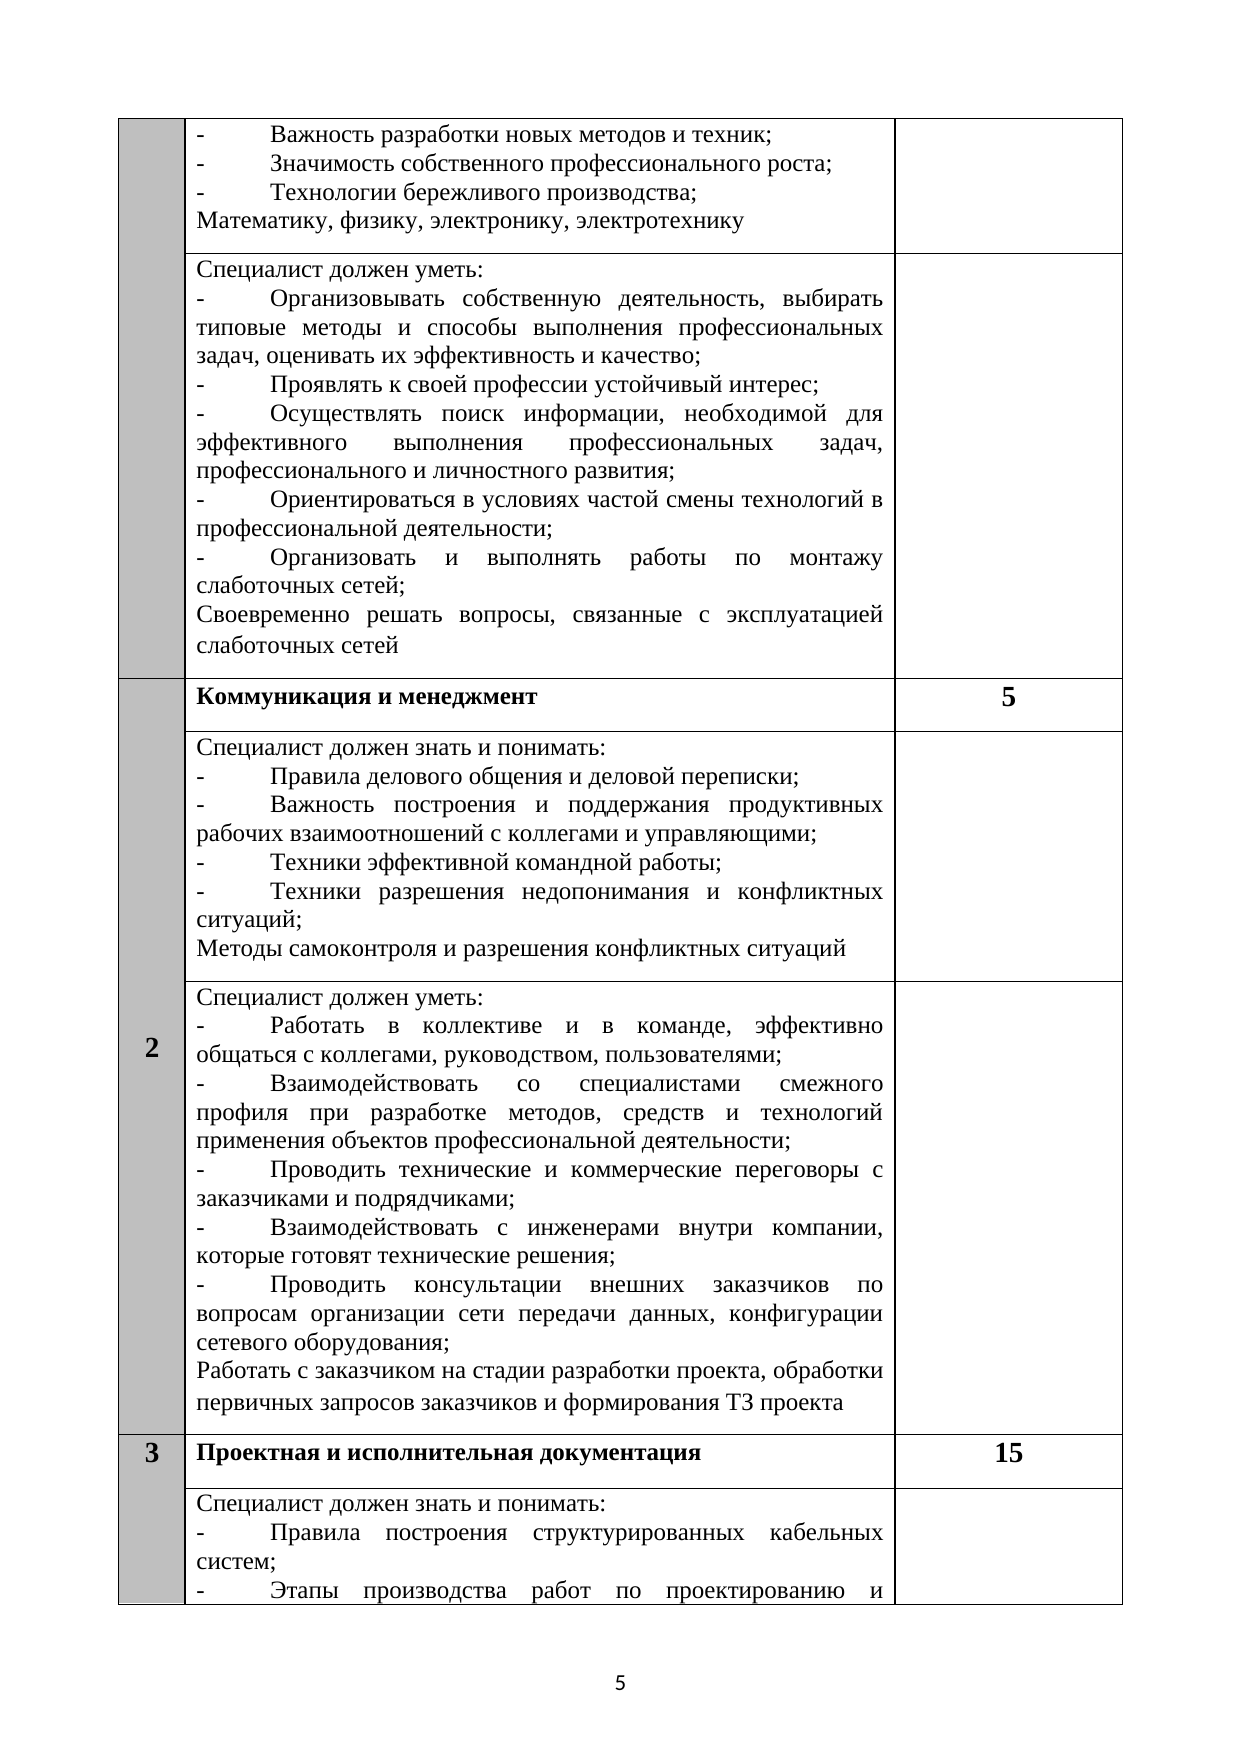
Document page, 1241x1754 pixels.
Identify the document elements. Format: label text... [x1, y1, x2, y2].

table_cell Специалист должен уметь: Организовывать собственную деятельность, выбирать типовые методы и способы выполнения профессиональных задач, оценивать их эффективность и качество; Проявлять к своей профессии устойчивый интерес; Осуществлять поиск информации, необходимой для эффективного выполнения профессиональных задач, профессионального и личностного развития; Ориентироваться в условиях частой смены технологий в профессиональной деятельности; Организовать и выполнять работы по монтажу слаботочных сетей; Своевременно решать вопросы, связанные с эксплуатацией слаботочных сетей [186, 254, 894, 678]
table_cell 5 [896, 679, 1122, 731]
table_cell Специалист должен уметь: Работать в коллективе и в команде, эффективно общаться с коллегами, руководством, пользователями; Взаимодействовать со специалистами смежного профиля при разработке методов, средств и технологий применения объектов профессиональной деятельности; Проводить технические и коммерческие переговоры с заказчиками и подрядчиками; Взаимодействовать с инженерами внутри компании, которые готовят технические решения; Проводить консультации внешних заказчиков по вопросам организации сети передачи данных, конфигурации сетевого оборудования; Работать с заказчиком на стадии разработки проекта, обработки первичных запросов заказчиков и формирования ТЗ проекта [186, 982, 894, 1434]
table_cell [186, 119, 894, 253]
table_cell [896, 254, 1122, 678]
table_cell 15 [896, 1435, 1122, 1487]
table_cell 2 [119, 679, 184, 1434]
table_cell [896, 982, 1122, 1434]
table_cell [896, 732, 1122, 981]
table_cell Проектная и исполнительная документация [186, 1435, 894, 1487]
table_cell 3 [119, 1435, 184, 1603]
table_cell [896, 119, 1122, 253]
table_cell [186, 1489, 894, 1603]
table_cell Коммуникация и менеджмент [186, 679, 894, 731]
table_cell [896, 1489, 1122, 1603]
table_cell Специалист должен знать и понимать: Правила делового общения и деловой переписки; Важность построения и поддержания продуктивных рабочих взаимоотношений с коллегами и управляющими; Техники эффективной командной работы; Техники разрешения недопонимания и конфликтных ситуаций; Методы самоконтроля и разрешения конфликтных ситуаций [186, 732, 894, 981]
